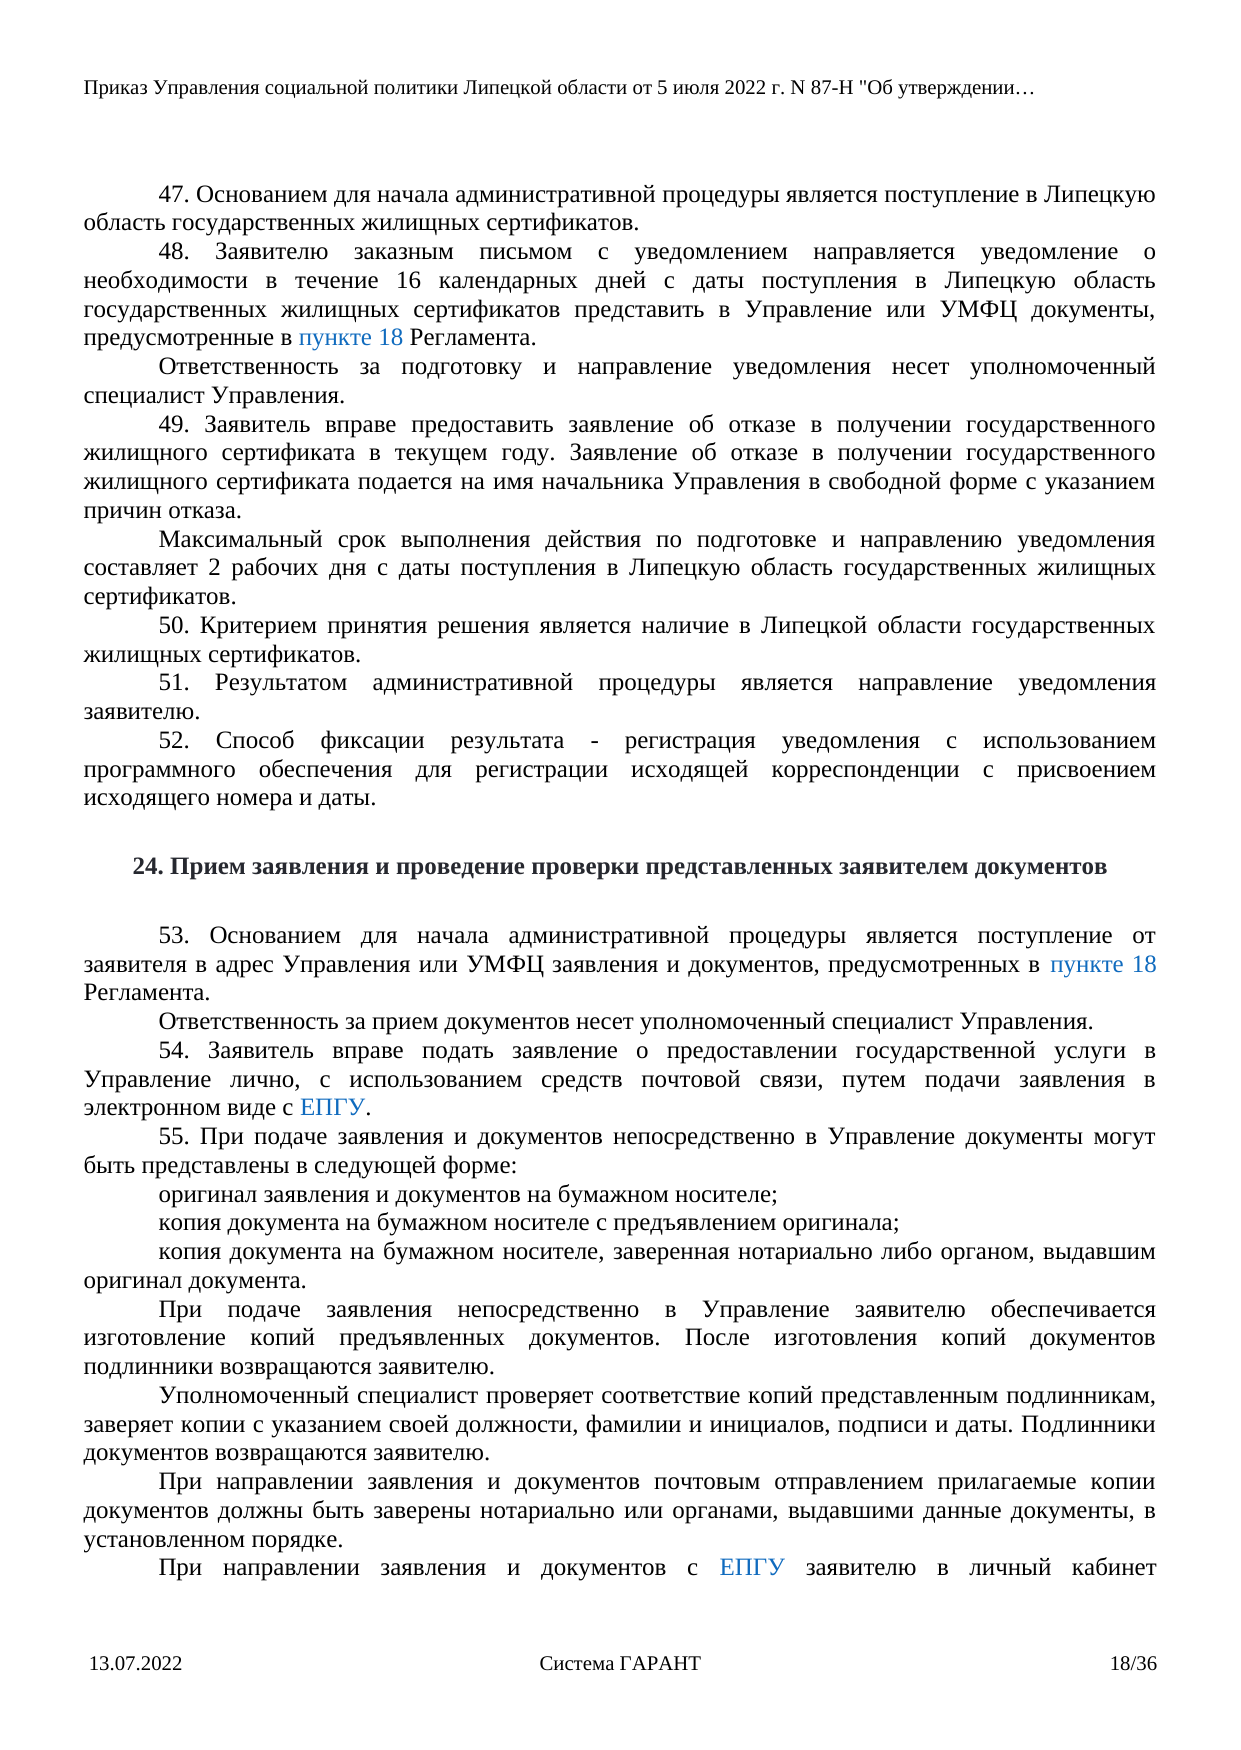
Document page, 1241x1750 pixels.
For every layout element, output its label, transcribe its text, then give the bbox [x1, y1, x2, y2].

text 51. Результатом административной процедуры является направление уведомления заявителю. [83, 667, 1157, 725]
text копия документа на бумажном носителе, заверенная нотариально либо органом, выдавшим оригинал документа. [83, 1236, 1157, 1294]
text 47. Основанием для начала административной процедуры является поступление в Липецкую область государственных жилищных сертификатов. [83, 179, 1157, 236]
text 54. Заявитель вправе подать заявление о предоставлении государственной услуги в Управление лично, с использованием средств почтовой связи, путем подачи заявления в электронном виде с ЕПГУ. [83, 1035, 1157, 1121]
text Ответственность за подготовку и направление уведомления несет уполномоченный специалист Управления. [83, 351, 1157, 409]
text При подаче заявления непосредственно в Управление заявителю обеспечивается изготовление копий предъявленных документов. После изготовления копий документов подлинники возвращаются заявителю. [83, 1294, 1157, 1380]
subtitle 24. Прием заявления и проведение проверки представленных заявителем документов [83, 851, 1157, 880]
text оригинал заявления и документов на бумажном носителе; [83, 1179, 1157, 1207]
text 50. Критерием принятия решения является наличие в Липецкой области государственных жилищных сертификатов. [83, 610, 1157, 667]
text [83, 1552, 1157, 1581]
text Ответственность за прием документов несет уполномоченный специалист Управления. [83, 1006, 1157, 1035]
text 48. Заявителю заказным письмом с уведомлением направляется уведомление о необходимости в течение 16 календарных дней с даты поступления в Липецкую область государственных жилищных сертификатов представить в Управление или УМФЦ документы, предусмотренные в пункте 18 Регламента. [83, 236, 1157, 351]
text Уполномоченный специалист проверяет соответствие копий представленным подлинникам, заверяет копии с указанием своей должности, фамилии и инициалов, подписи и даты. Подлинники документов возвращаются заявителю. [83, 1380, 1157, 1466]
text При направлении заявления и документов почтовым отправлением прилагаемые копии документов должны быть заверены нотариально или органами, выдавшими данные документы, в установленном порядке. [83, 1466, 1157, 1552]
text 53. Основанием для начала административной процедуры является поступление от заявителя в адрес Управления или УМФЦ заявления и документов, предусмотренных в пункте 18 Регламента. [83, 920, 1157, 1006]
text 55. При подаче заявления и документов непосредственно в Управление документы могут быть представлены в следующей форме: [83, 1121, 1157, 1179]
text 49. Заявитель вправе предоставить заявление об отказе в получении государственного жилищного сертификата в текущем году. Заявление об отказе в получении государственного жилищного сертификата подается на имя начальника Управления в свободной форме с указанием причин отказа. [83, 409, 1157, 524]
text 52. Способ фиксации результата - регистрация уведомления с использованием программного обеспечения для регистрации исходящей корреспонденции с присвоением исходящего номера и даты. [83, 725, 1157, 811]
text копия документа на бумажном носителе с предъявлением оригинала; [83, 1207, 1157, 1236]
text Максимальный срок выполнения действия по подготовке и направлению уведомления составляет 2 рабочих дня с даты поступления в Липецкую область государственных жилищных сертификатов. [83, 524, 1157, 610]
